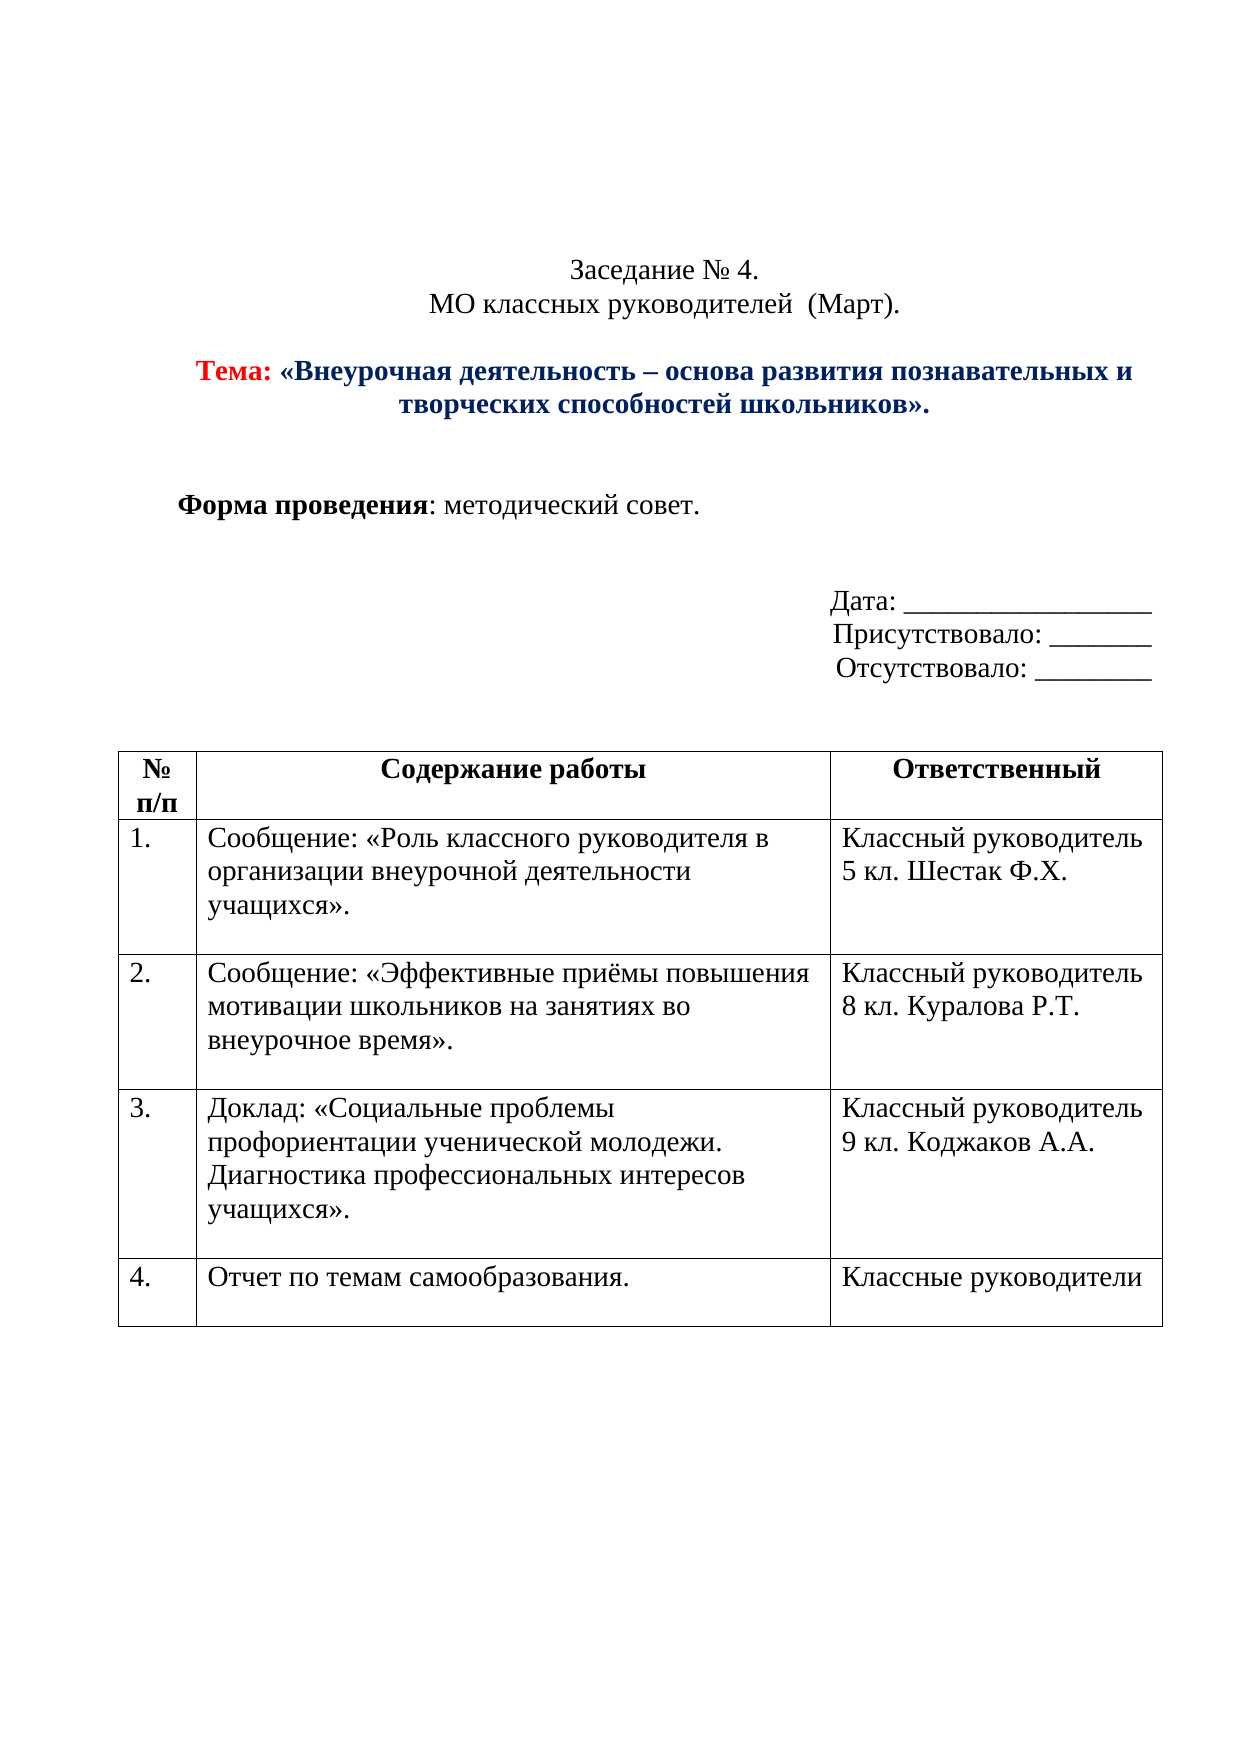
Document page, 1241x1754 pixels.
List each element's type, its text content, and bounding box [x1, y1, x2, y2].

table_header Содержание работы [197, 752, 830, 819]
text Заседание № 4. [177, 252, 1152, 286]
table_cell 4. [119, 1259, 196, 1326]
table_cell 3. [119, 1090, 196, 1258]
table_cell Классный руководитель 8 кл. Куралова Р.Т. [831, 955, 1162, 1089]
table_cell Сообщение: «Эффективные приёмы повышения мотивации школьников на занятиях во внеурочное время». [197, 955, 830, 1089]
table_cell Сообщение: «Роль классного руководителя в организации внеурочной деятельности учащихся». [197, 820, 830, 954]
text Присутствовало: _______ [177, 616, 1152, 650]
table_cell Классный руководитель 5 кл. Шестак Ф.Х. [831, 820, 1162, 954]
table_cell Доклад: «Социальные проблемы профориентации ученической молодежи. Диагностика профессиональных интересов учащихся». [197, 1090, 830, 1258]
table_cell 2. [119, 955, 196, 1089]
table_header Ответственный [831, 752, 1162, 819]
table_header № п/п [119, 752, 196, 819]
table_cell Отчет по темам самообразования. [197, 1259, 830, 1326]
text Дата: _________________ [177, 583, 1152, 616]
table_cell 1. [119, 820, 196, 954]
text Тема: «Внеурочная деятельность – основа развития познавательных и творческих способностей школьников». [177, 353, 1152, 420]
text МО классных руководителей (Март). [177, 286, 1152, 319]
table_cell Классные руководители [831, 1259, 1162, 1326]
table_cell Классный руководитель 9 кл. Коджаков А.А. [831, 1090, 1162, 1258]
text Отсутствовало: ________ [177, 650, 1152, 683]
text Форма проведения: методический совет. [177, 487, 1152, 521]
